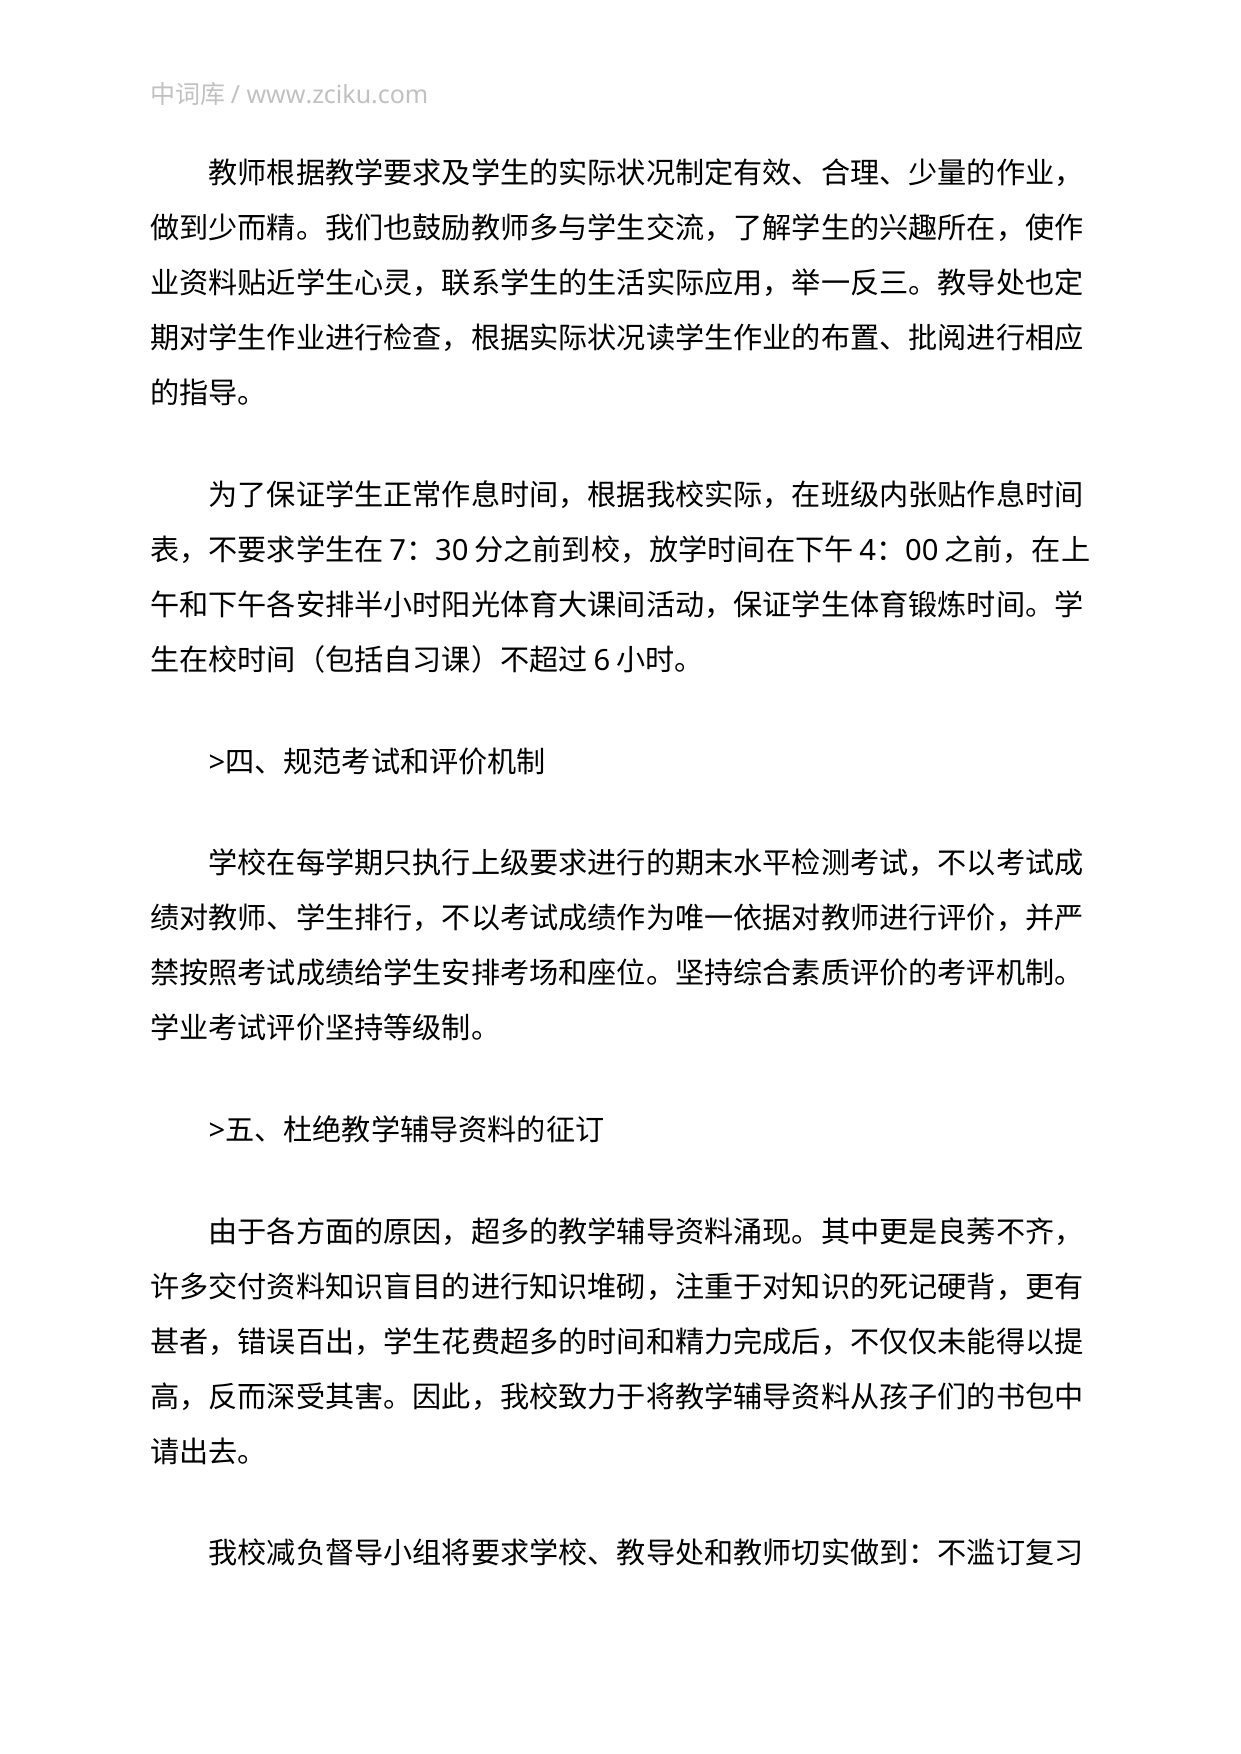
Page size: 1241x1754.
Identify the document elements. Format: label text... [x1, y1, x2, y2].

text >四、规范考试和评价机制 [150, 738, 1090, 781]
text >五、杜绝教学辅导资料的征订 [150, 1107, 1090, 1149]
text 由于各方面的原因，超多的教学辅导资料涌现。其中更是良莠不齐，许多交付资料知识盲目的进行知识堆砌，注重于对知识的死记硬背，更有甚者，错误百出，学生花费超多的时间和精力完成后，不仅仅未能得以提高，反而深受其害。因此，我校致力于将教学辅导资料从孩子们的书包中请出去。 [150, 1208, 1090, 1470]
text 教师根据教学要求及学生的实际状况制定有效、合理、少量的作业，做到少而精。我们也鼓励教师多与学生交流，了解学生的兴趣所在，使作业资料贴近学生心灵，联系学生的生活实际应用，举一反三。教导处也定期对学生作业进行检查，根据实际状况读学生作业的布置、批阅进行相应的指导。 [150, 150, 1090, 412]
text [150, 1530, 1090, 1572]
text 学校在每学期只执行上级要求进行的期末水平检测考试，不以考试成绩对教师、学生排行，不以考试成绩作为唯一依据对教师进行评价，并严禁按照考试成绩给学生安排考场和座位。坚持综合素质评价的考评机制。学业考试评价坚持等级制。 [150, 840, 1090, 1047]
text 为了保证学生正常作息时间，根据我校实际，在班级内张贴作息时间表，不要求学生在7：30分之前到校，放学时间在下午4：00之前，在上午和下午各安排半小时阳光体育大课间活动，保证学生体育锻炼时间。学生在校时间（包括自习课）不超过6小时。 [150, 471, 1090, 678]
